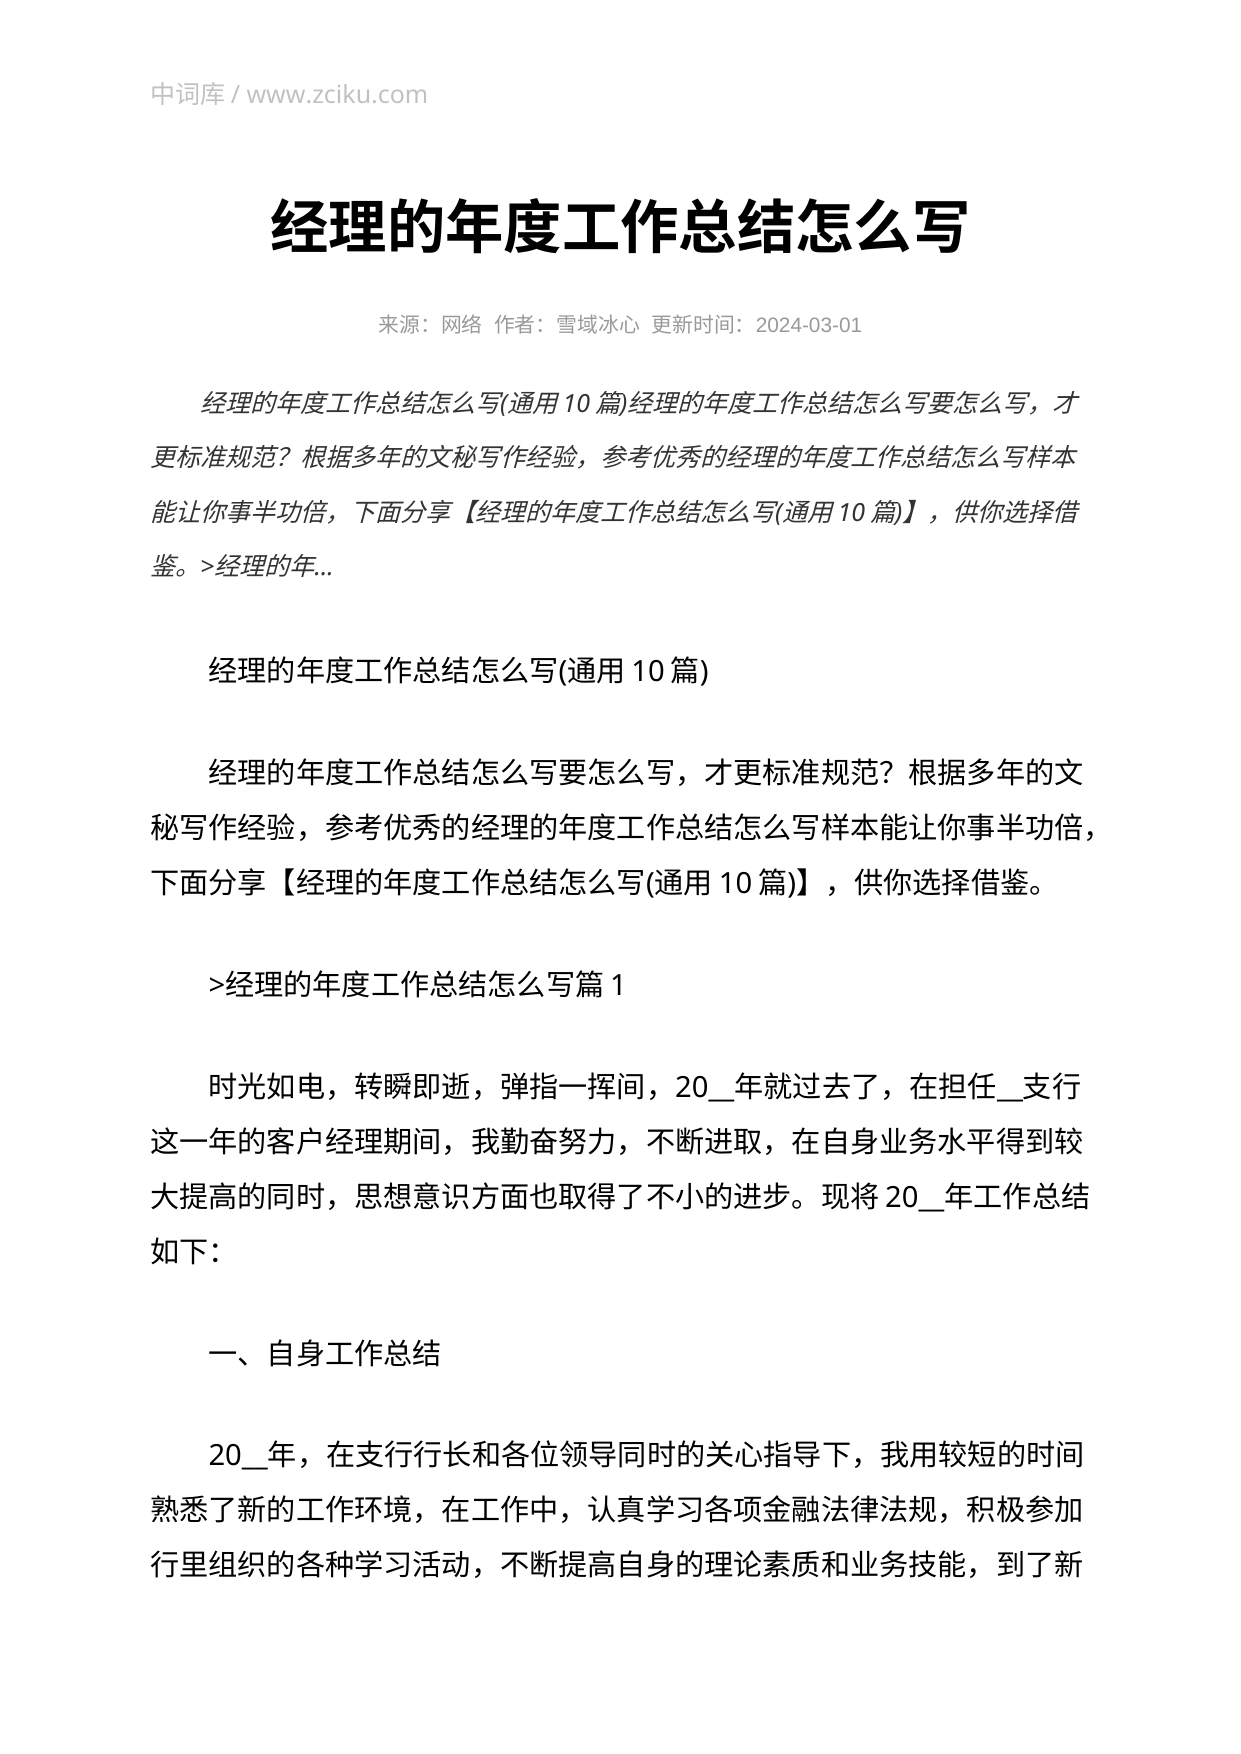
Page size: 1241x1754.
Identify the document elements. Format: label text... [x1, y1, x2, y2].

text 时光如电，转瞬即逝，弹指一挥间，20__年就过去了，在担任__支行这一年的客户经理期间，我勤奋努力，不断进取，在自身业务水平得到较大提高的同时，思想意识方面也取得了不小的进步。现将20__年工作总结如下： [150, 1063, 1090, 1271]
text 经理的年度工作总结怎么写要怎么写，才更标准规范？根据多年的文秘写作经验，参考优秀的经理的年度工作总结怎么写样本能让你事半功倍，下面分享【经理的年度工作总结怎么写(通用10篇)】，供你选择借鉴。 [150, 750, 1090, 902]
text >经理的年度工作总结怎么写篇1 [150, 962, 1090, 1004]
text 来源：网络 作者：雪域冰心 更新时间：2024-03-01 [150, 313, 1090, 337]
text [150, 1432, 1090, 1584]
text 一、自身工作总结 [150, 1330, 1090, 1372]
text 经理的年度工作总结怎么写(通用10篇)经理的年度工作总结怎么写要怎么写，才更标准规范？根据多年的文秘写作经验，参考优秀的经理的年度工作总结怎么写样本能让你事半功倍，下面分享【经理的年度工作总结怎么写(通用10篇)】，供你选择借鉴。>经理的年... [150, 383, 1090, 583]
text 经理的年度工作总结怎么写(通用10篇) [150, 648, 1090, 690]
subtitle 经理的年度工作总结怎么写 [150, 181, 1090, 266]
